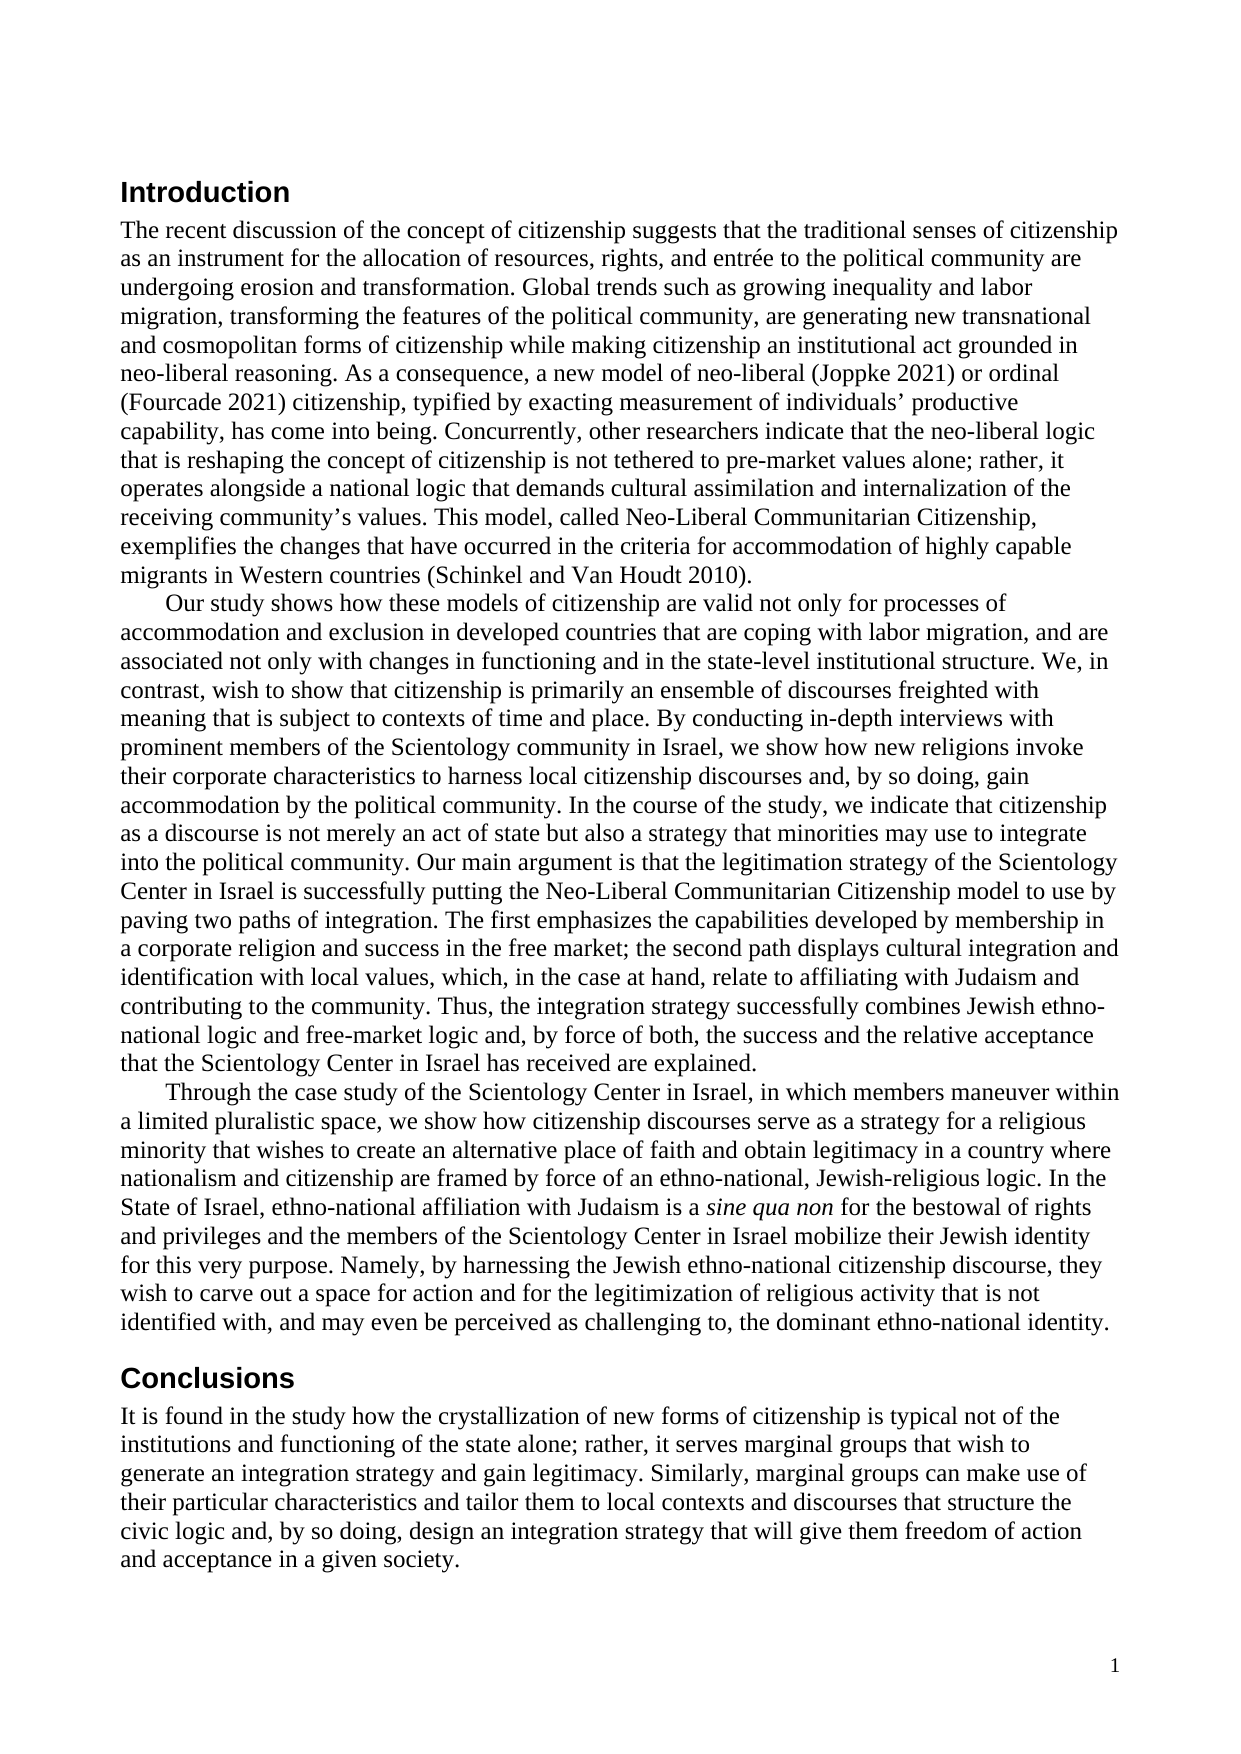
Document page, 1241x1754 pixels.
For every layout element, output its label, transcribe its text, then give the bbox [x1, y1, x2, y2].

text It is found in the study how the crystallization of new forms of citizenship is typical not of the institutions and functioning of the state alone; rather, it serves marginal groups that wish to generate an integration strategy and gain legitimacy. Similarly, marginal groups can make use of their particular characteristics and tailor them to local contexts and discourses that structure the civic logic and, by so doing, design an integration strategy that will give them freedom of action and acceptance in a given society. [120, 1401, 1120, 1573]
text Introduction [120, 175, 1120, 208]
text Our study shows how these models of citizenship are valid not only for processes of accommodation and exclusion in developed countries that are coping with labor migration, and are associated not only with changes in functioning and in the state-level institutional structure. We, in contrast, wish to show that citizenship is primarily an ensemble of discourses freighted with meaning that is subject to contexts of time and place. By conducting in-depth interviews with prominent members of the Scientology community in Israel, we show how new religions invoke their corporate characteristics to harness local citizenship discourses and, by so doing, gain accommodation by the political community. In the course of the study, we indicate that citizenship as a discourse is not merely an act of state but also a strategy that minorities may use to integrate into the political community. Our main argument is that the legitimation strategy of the Scientology Center in Israel is successfully putting the Neo-Liberal Communitarian Citizenship model to use by paving two paths of integration. The first emphasizes the capabilities developed by membership in a corporate religion and success in the free market; the second path displays cultural integration and identification with local values, which, in the case at hand, relate to affiliating with Judaism and contributing to the community. Thus, the integration strategy successfully combines Jewish ethno-national logic and free-market logic and, by force of both, the success and the relative acceptance that the Scientology Center in Israel has received are explained. [120, 588, 1120, 1077]
text The recent discussion of the concept of citizenship suggests that the traditional senses of citizenship as an instrument for the allocation of resources, rights, and entrée to the political community are undergoing erosion and transformation. Global trends such as growing inequality and labor migration, transforming the features of the political community, are generating new transnational and cosmopolitan forms of citizenship while making citizenship an institutional act grounded in neo-liberal reasoning. As a consequence, a new model of neo-liberal (Joppke 2021) or ordinal (Fourcade 2021) citizenship, typified by exacting measurement of individuals’ productive capability, has come into being. Concurrently, other researchers indicate that the neo-liberal logic that is reshaping the concept of citizenship is not tethered to pre-market values alone; rather, it operates alongside a national logic that demands cultural assimilation and internalization of the receiving community’s values. This model, called Neo-Liberal Communitarian Citizenship, exemplifies the changes that have occurred in the criteria for accommodation of highly capable migrants in Western countries (Schinkel and Van Houdt 2010). [120, 215, 1120, 588]
text Through the case study of the Scientology Center in Israel, in which members maneuver within a limited pluralistic space, we show how citizenship discourses serve as a strategy for a religious minority that wishes to create an alternative place of faith and obtain legitimacy in a country where nationalism and citizenship are framed by force of an ethno-national, Jewish-religious logic. In the State of Israel, ethno-national affiliation with Judaism is a sine qua non for the bestowal of rights and privileges and the members of the Scientology Center in Israel mobilize their Jewish identity for this very purpose. Namely, by harnessing the Jewish ethno-national citizenship discourse, they wish to carve out a space for action and for the legitimization of religious activity that is not identified with, and may even be perceived as challenging to, the dominant ethno-national identity. [120, 1077, 1120, 1336]
text Conclusions [120, 1361, 1120, 1394]
